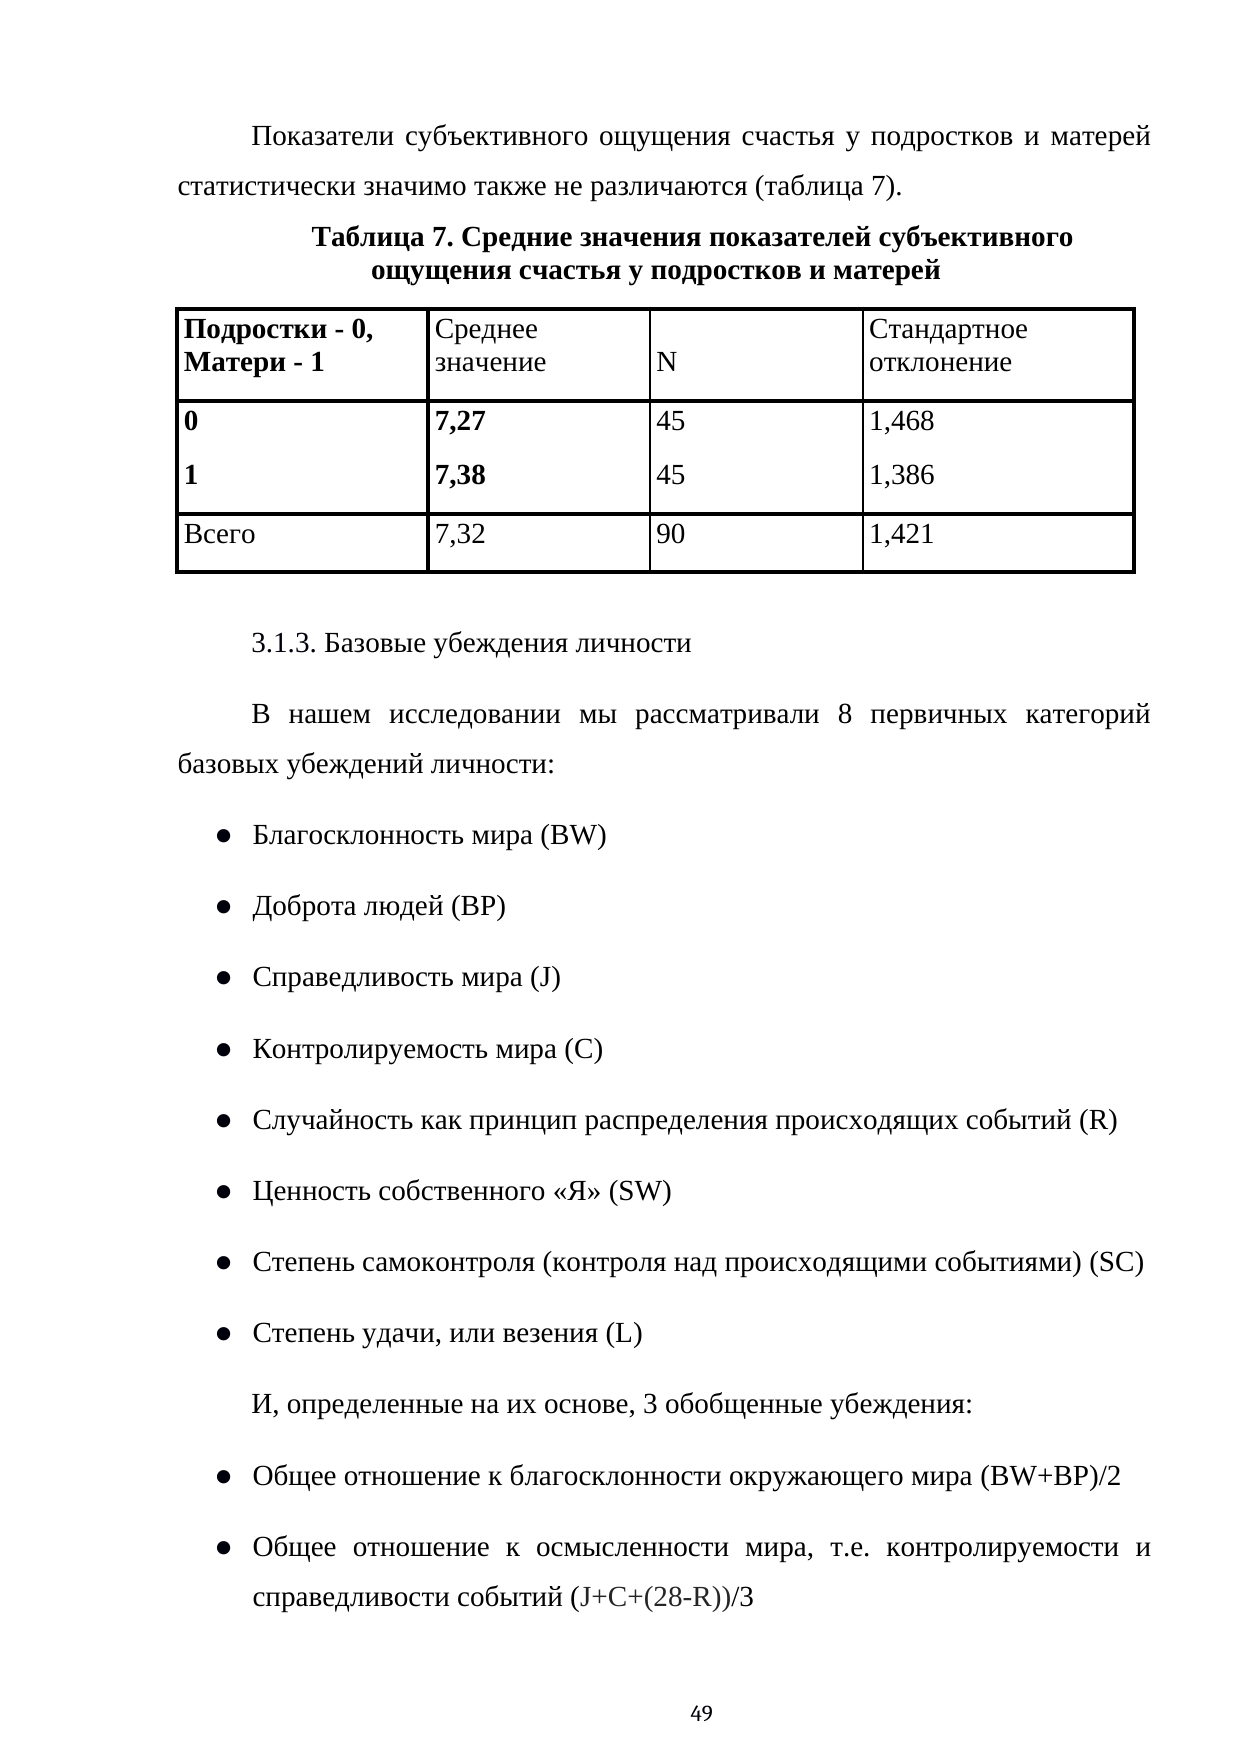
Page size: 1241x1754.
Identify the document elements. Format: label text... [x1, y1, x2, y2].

table_cell 90 [651, 516, 862, 570]
list Справедливость мира (J) [215, 959, 1152, 993]
text В нашем исследовании мы рассматривали 8 первичных категорий базовых убеждений личности: [177, 696, 1152, 780]
table_cell Стандартное отклонение [864, 311, 1132, 399]
list Степень удачи, или везения (L) [215, 1315, 1152, 1349]
table_cell Среднее значение [430, 311, 649, 399]
table_cell N [651, 311, 862, 399]
table_cell 1 [179, 457, 426, 512]
table_header Таблица 7. Средние значения показателей субъективного ощущения счастья у подростков и матерей [177, 219, 1134, 307]
text И, определенные на их основе, 3 обобщенные убеждения: [177, 1386, 1152, 1420]
table_cell 7,38 [430, 457, 649, 512]
list Контролируемость мира (C) [215, 1031, 1152, 1064]
table_cell Подростки - 0, Матери - 1 [179, 311, 426, 399]
table_cell 7,27 [430, 403, 649, 457]
table_cell 45 [651, 457, 862, 512]
list Благосклонность мира (BW) [215, 817, 1152, 851]
list Степень самоконтроля (контроля над происходящими событиями) (SC) [215, 1244, 1152, 1278]
list Доброта людей (BP) [215, 888, 1152, 922]
table_cell 1,421 [864, 516, 1132, 570]
list Общее отношение к благосклонности окружающего мира (BW+BP)/2 [215, 1458, 1152, 1491]
table_cell 0 [179, 403, 426, 457]
table_cell 45 [651, 403, 862, 457]
text 3.1.3. Базовые убеждения личности [177, 625, 1152, 658]
list Случайность как принцип распределения происходящих событий (R) [215, 1102, 1152, 1135]
list Общее отношение к осмысленности мира, т.е. контролируемости и справедливости событий (J+C+(28-R))/3 [215, 1529, 1152, 1613]
table_cell 7,32 [430, 516, 649, 570]
list Ценность собственного «Я» (SW) [215, 1173, 1152, 1207]
table_cell 1,386 [864, 457, 1132, 512]
text Показатели субъективного ощущения счастья у подростков и матерей статистически значимо также не различаются (таблица 7). [177, 118, 1152, 202]
table_cell 1,468 [864, 403, 1132, 457]
table_cell Всего [179, 516, 426, 570]
